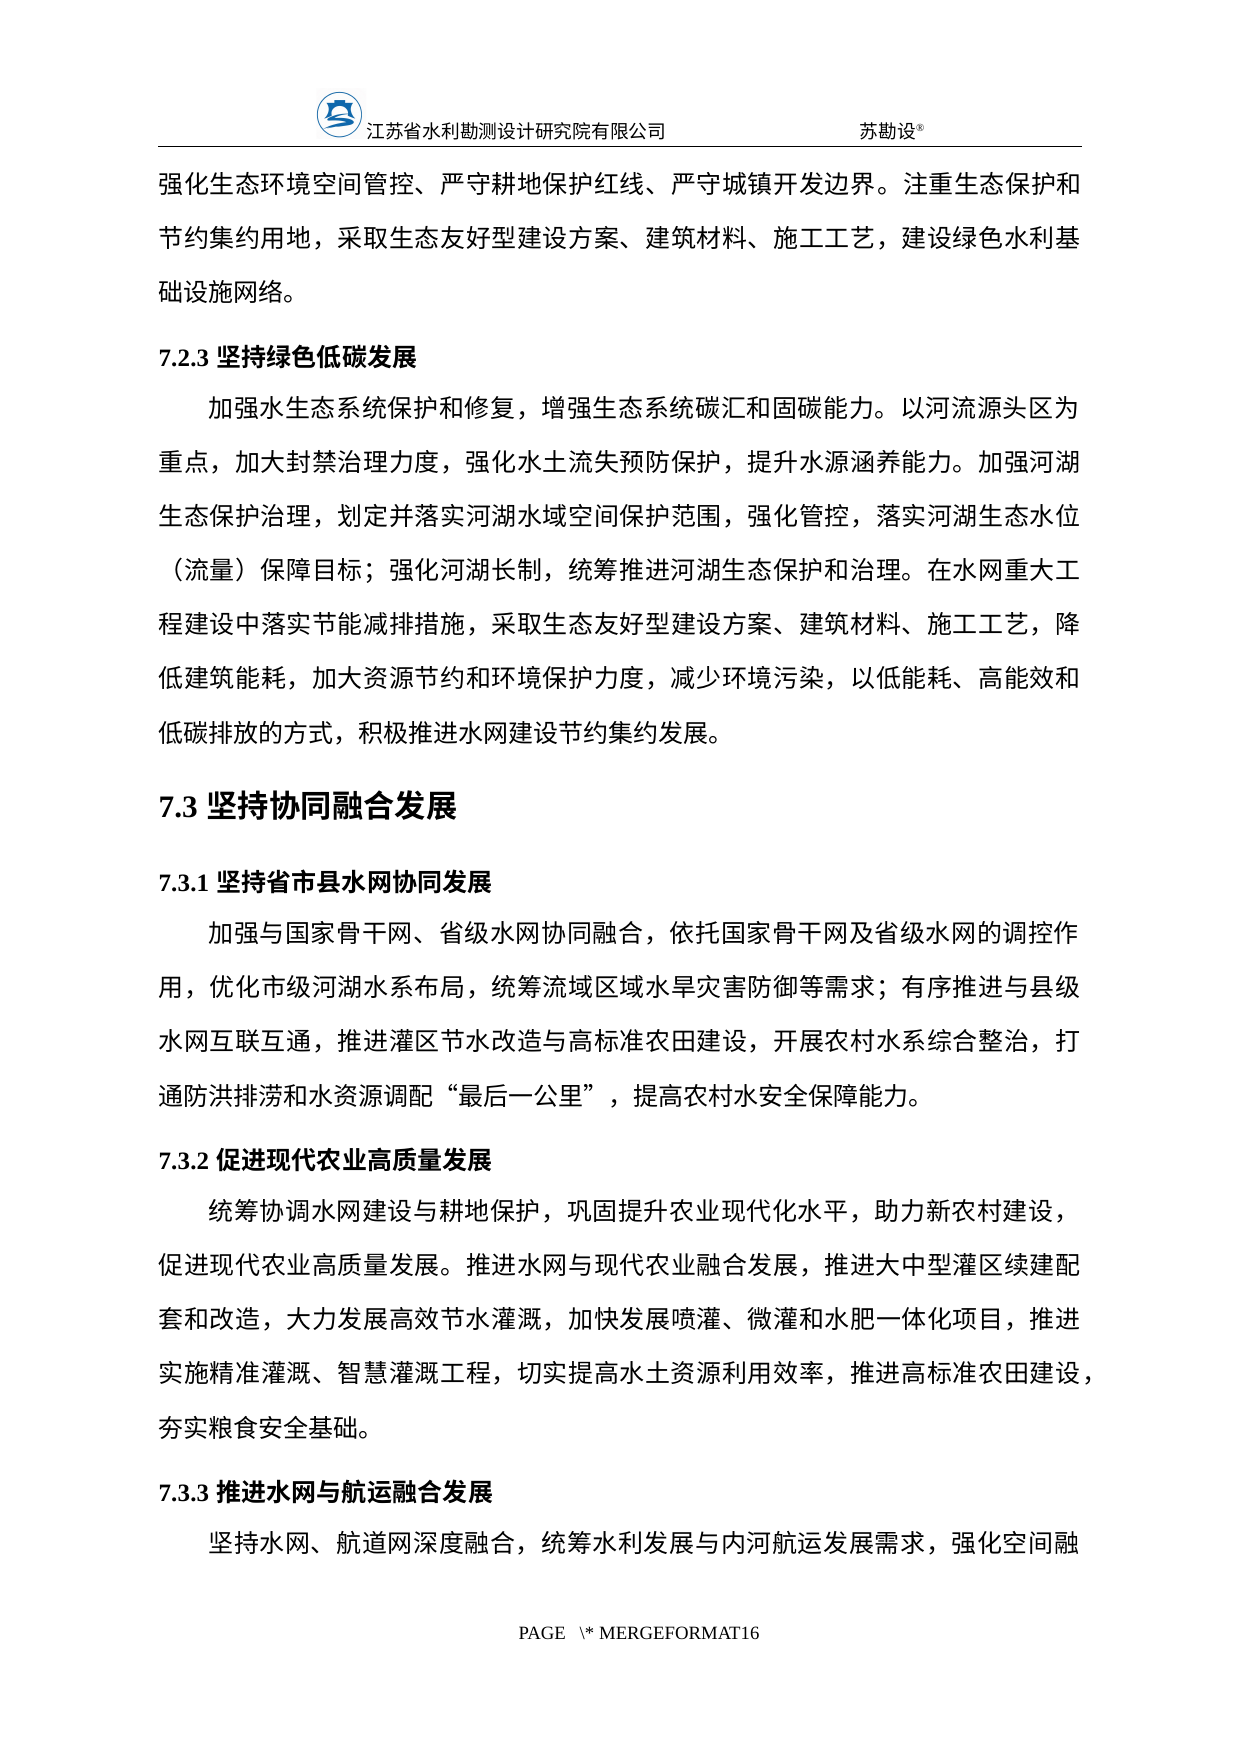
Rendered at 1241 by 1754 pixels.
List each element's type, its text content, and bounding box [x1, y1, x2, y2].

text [158, 1509, 1082, 1563]
subtitle 坚持协同融合发展 [158, 770, 1082, 838]
text 加强水生态系统保护和修复，增强生态系统碳汇和固碳能力。以河流源头区为重点，加大封禁治理力度，强化水土流失预防保护，提升水源涵养能力。加强河湖生态保护治理，划定并落实河湖水域空间保护范围，强化管控，落实河湖生态水位（流量）保障目标；强化河湖长制，统筹推进河湖生态保护和治理。在水网重大工程建设中落实节能减排措施，采取生态友好型建设方案、建筑材料、施工工艺，降低建筑能耗，加大资源节约和环境保护力度，减少环境污染，以低能耗、高能效和低碳排放的方式，积极推进水网建设节约集约发展。 [158, 374, 1082, 753]
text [158, 150, 1082, 312]
picture [316, 88, 367, 139]
text 统筹协调水网建设与耕地保护，巩固提升农业现代化水平，助力新农村建设，促进现代农业高质量发展。推进水网与现代农业融合发展，推进大中型灌区续建配套和改造，大力发展高效节水灌溉，加快发展喷灌、微灌和水肥一体化项目，推进实施精准灌溉、智慧灌溉工程，切实提高水土资源利用效率，推进高标准农田建设，夯实粮食安全基础。 [158, 1177, 1082, 1448]
text 加强与国家骨干网、省级水网协同融合，依托国家骨干网及省级水网的调控作用，优化市级河湖水系布局，统筹流域区域水旱灾害防御等需求；有序推进与县级水网互联互通，推进灌区节水改造与高标准农田建设，开展农村水系综合整治，打通防洪排涝和水资源调配“最后一公里”，提高农村水安全保障能力。 [158, 899, 1082, 1116]
subtitle 坚持绿色低碳发展 [158, 337, 1082, 374]
subtitle 坚持省市县水网协同发展 [158, 863, 1082, 899]
subtitle 推进水网与航运融合发展 [158, 1473, 1082, 1509]
subtitle 促进现代农业高质量发展 [158, 1141, 1082, 1177]
